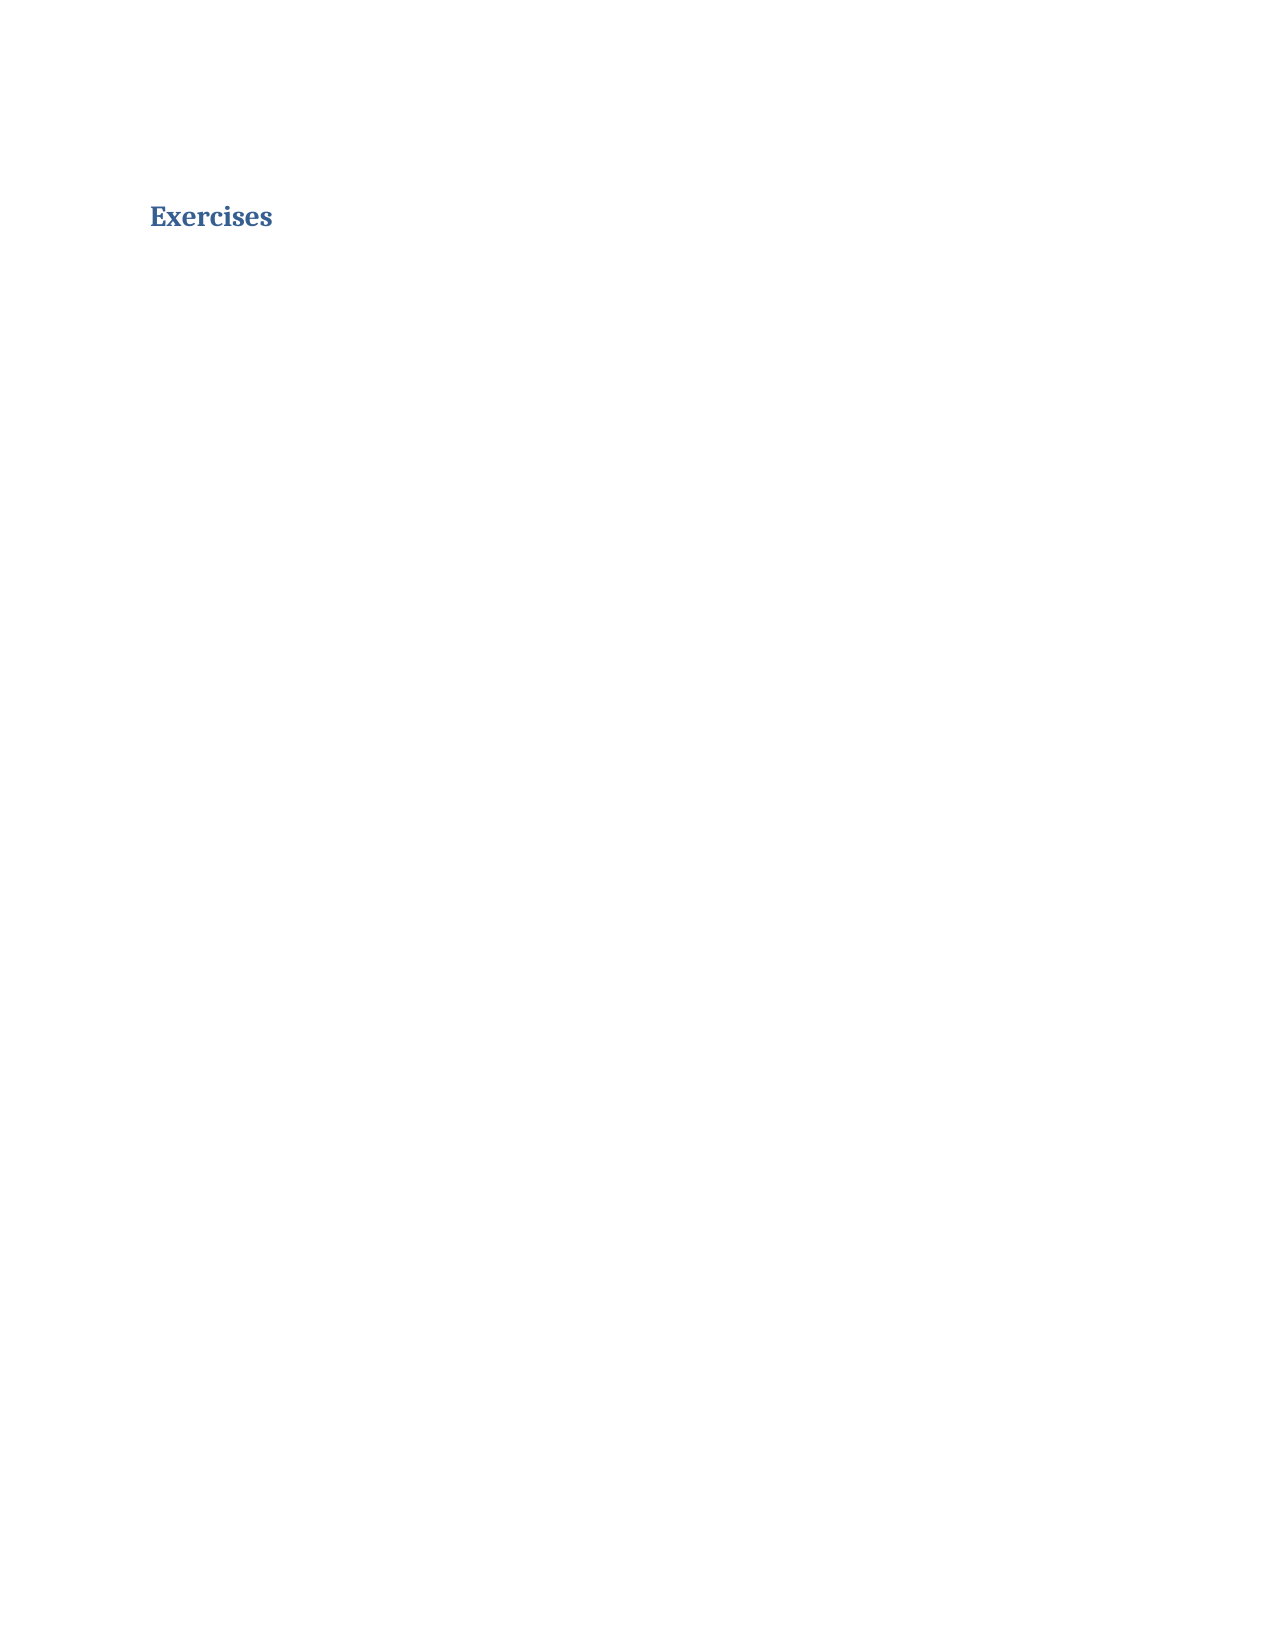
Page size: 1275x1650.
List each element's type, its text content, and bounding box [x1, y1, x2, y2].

subtitle Exercises [150, 200, 1125, 233]
